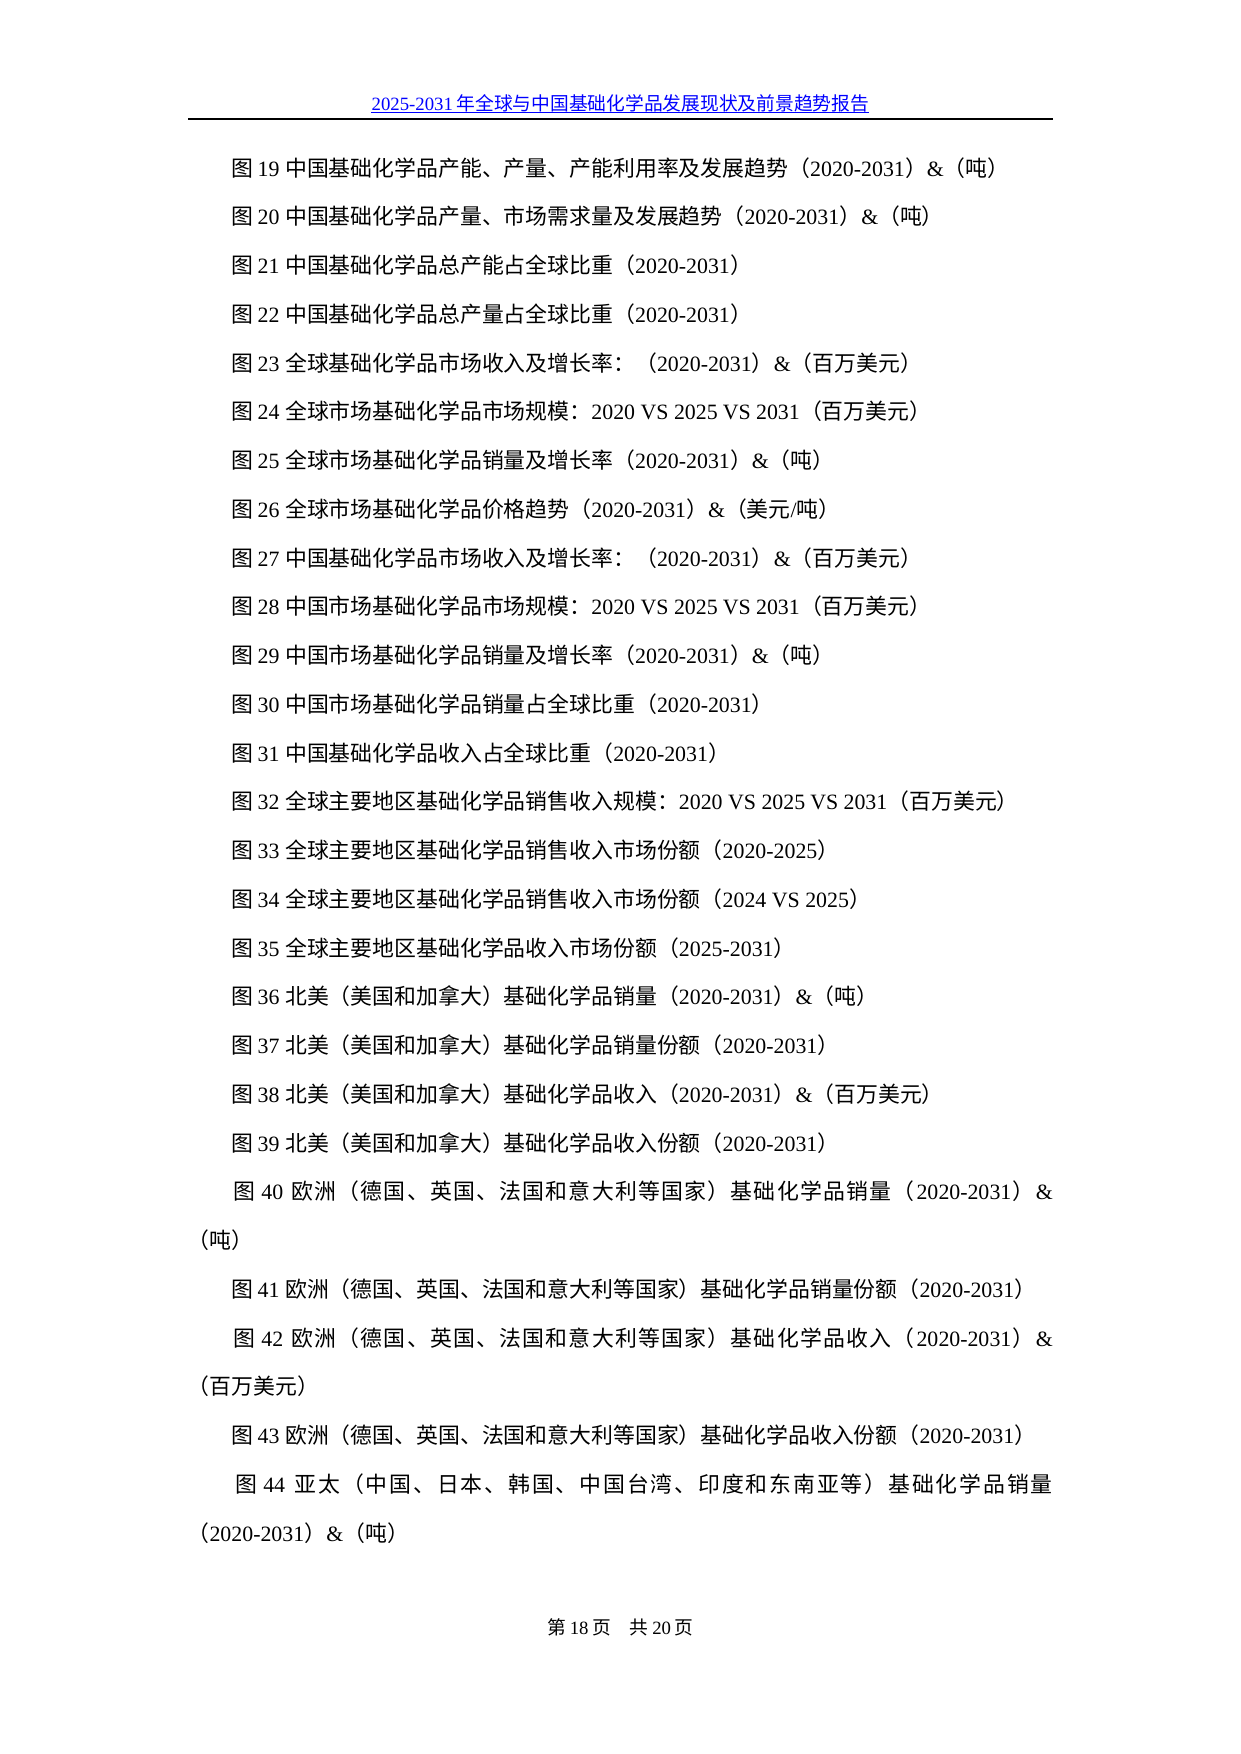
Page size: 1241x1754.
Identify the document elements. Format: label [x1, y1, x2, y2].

text [187, 150, 1053, 1548]
